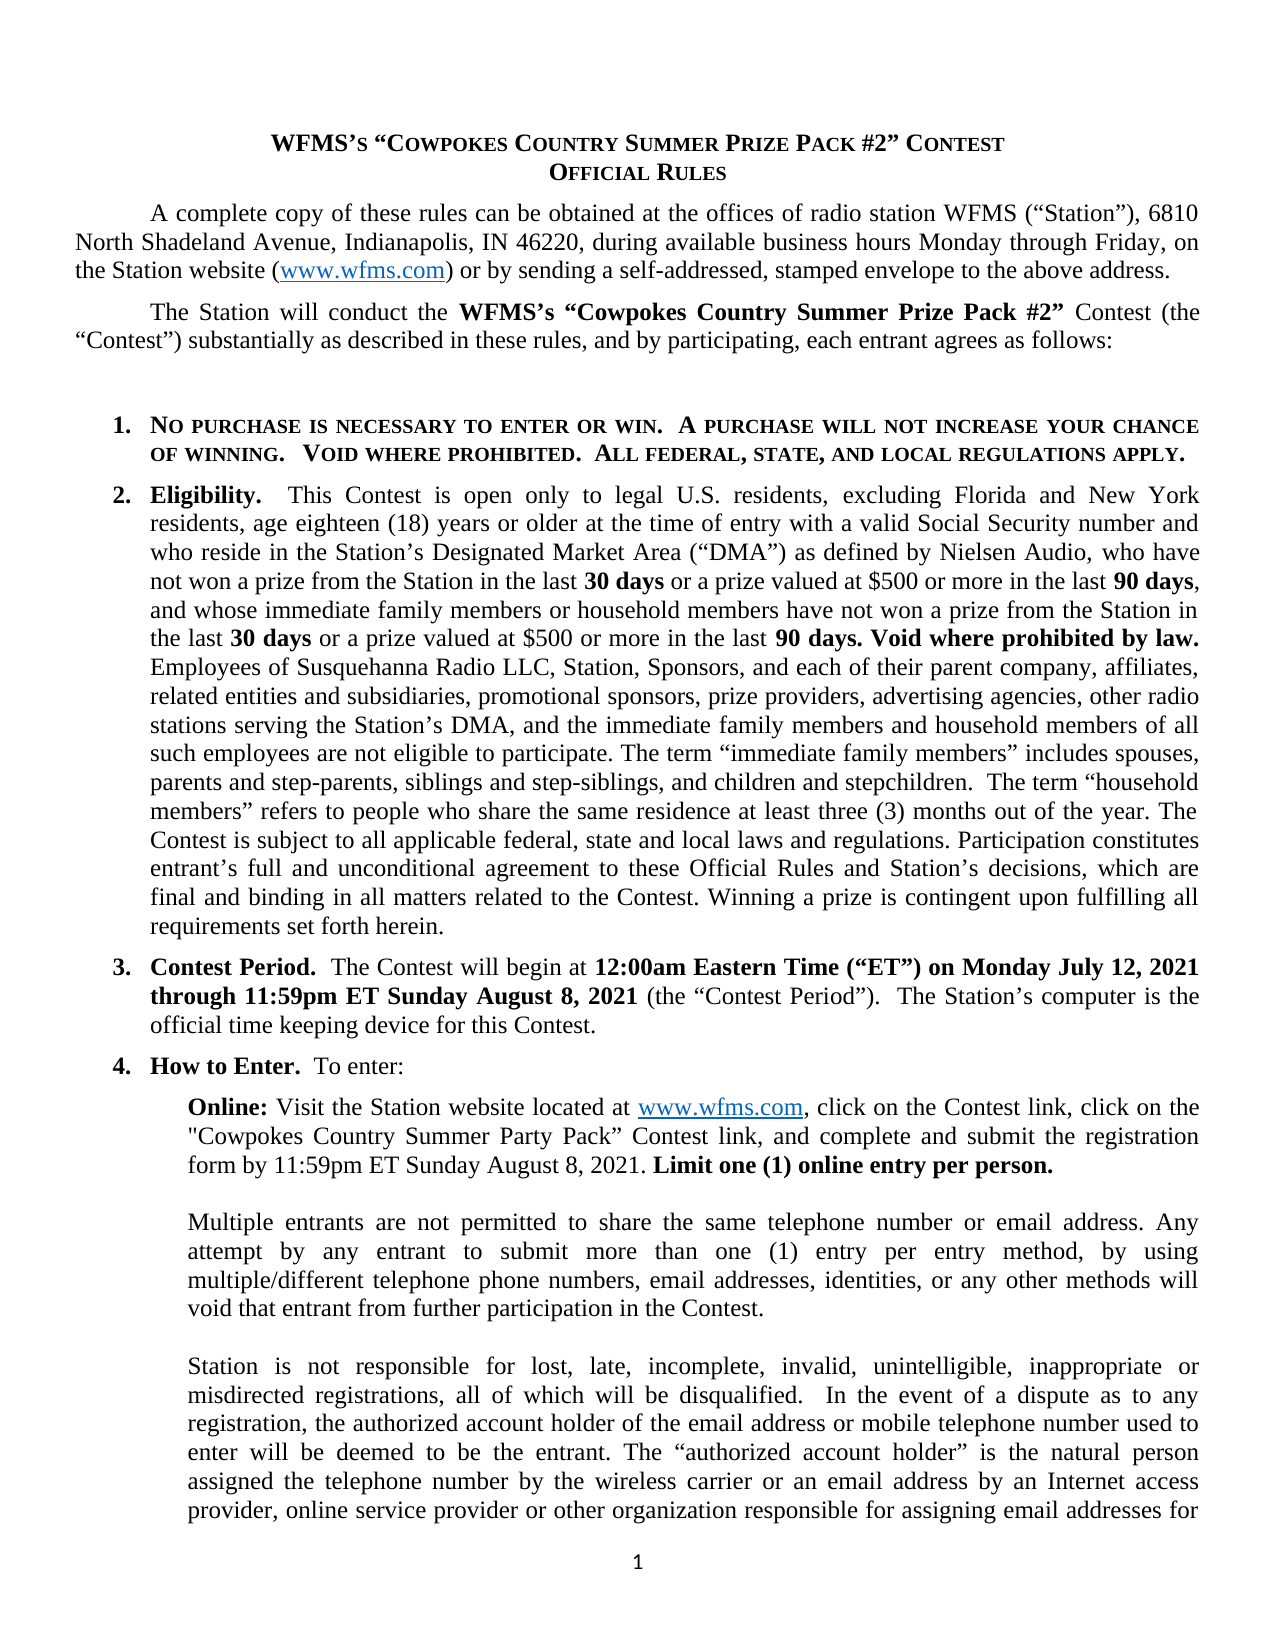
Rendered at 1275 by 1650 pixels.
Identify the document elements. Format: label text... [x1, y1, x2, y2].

list Eligibility. This Contest is open only to legal U.S. residents, excluding Florida and New York residents, age eighteen (18) years or older at the time of entry with a valid Social Security number and who reside in the Station’s Designated Market Area (“DMA”) as defined by Nielsen Audio, who have not won a prize from the Station in the last 30 days or a prize valued at $500 or more in the last 90 days, and whose immediate family members or household members have not won a prize from the Station in the last 30 days or a prize valued at $500 or more in the last 90 days. Void where prohibited by law. Employees of Susquehanna Radio LLC, Station, Sponsors, and each of their parent company, affiliates, related entities and subsidiaries, promotional sponsors, prize providers, advertising agencies, other radio stations serving the Station’s DMA, and the immediate family members and household members of all such employees are not eligible to participate. The term “immediate family members” includes spouses, parents and step-parents, siblings and step-siblings, and children and stepchildren. The term “household members” refers to people who share the same residence at least three (3) months out of the year. The Contest is subject to all applicable federal, state and local laws and regulations. Participation constitutes entrant’s full and unconditional agreement to these Official Rules and Station’s decisions, which are final and binding in all matters related to the Contest. Winning a prize is contingent upon fulfilling all requirements set forth herein. [112, 480, 1200, 940]
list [187, 1351, 1200, 1523]
text A complete copy of these rules can be obtained at the offices of radio station WFMS (“Station”), 6810 North Shadeland Avenue, Indianapolis, IN 46220, during available business hours Monday through Friday, on the Station website (www.wfms.com) or by sending a self-addressed, stamped envelope to the above address. [75, 198, 1200, 284]
list How to Enter. To enter: [112, 1051, 1200, 1080]
text The Station will conduct the WFMS’s “Cowpokes Country Summer Prize Pack #2” Contest (the “Contest”) substantially as described in these rules, and by participating, each entrant agrees as follows: [75, 297, 1200, 354]
list Contest Period. The Contest will begin at 12:00am Eastern Time (“ET”) on Monday July 12, 2021 through 11:59pm ET Sunday August 8, 2021 (the “Contest Period”). The Station’s computer is the official time keeping device for this Contest. [112, 952, 1200, 1038]
list Multiple entrants are not permitted to share the same telephone number or email address. Any attempt by any entrant to submit more than one (1) entry per entry method, by using multiple/different telephone phone numbers, email addresses, identities, or any other methods will void that entrant from further participation in the Contest. [187, 1207, 1200, 1322]
list No purchase is necessary to enter or win. A purchase will not increase your chance of winning. Void where prohibited. All federal, state, and local regulations apply. [112, 410, 1200, 467]
list Online: Visit the Station website located at www.wfms.com, click on the Contest link, click on the "Cowpokes Country Summer Party Pack” Contest link, and complete and submit the registration form by 11:59pm ET Sunday August 8, 2021. Limit one (1) online entry per person. [187, 1092, 1200, 1178]
text WFMS’s “Cowpokes Country Summer Prize Pack #2” Contest Official Rules [75, 128, 1200, 186]
